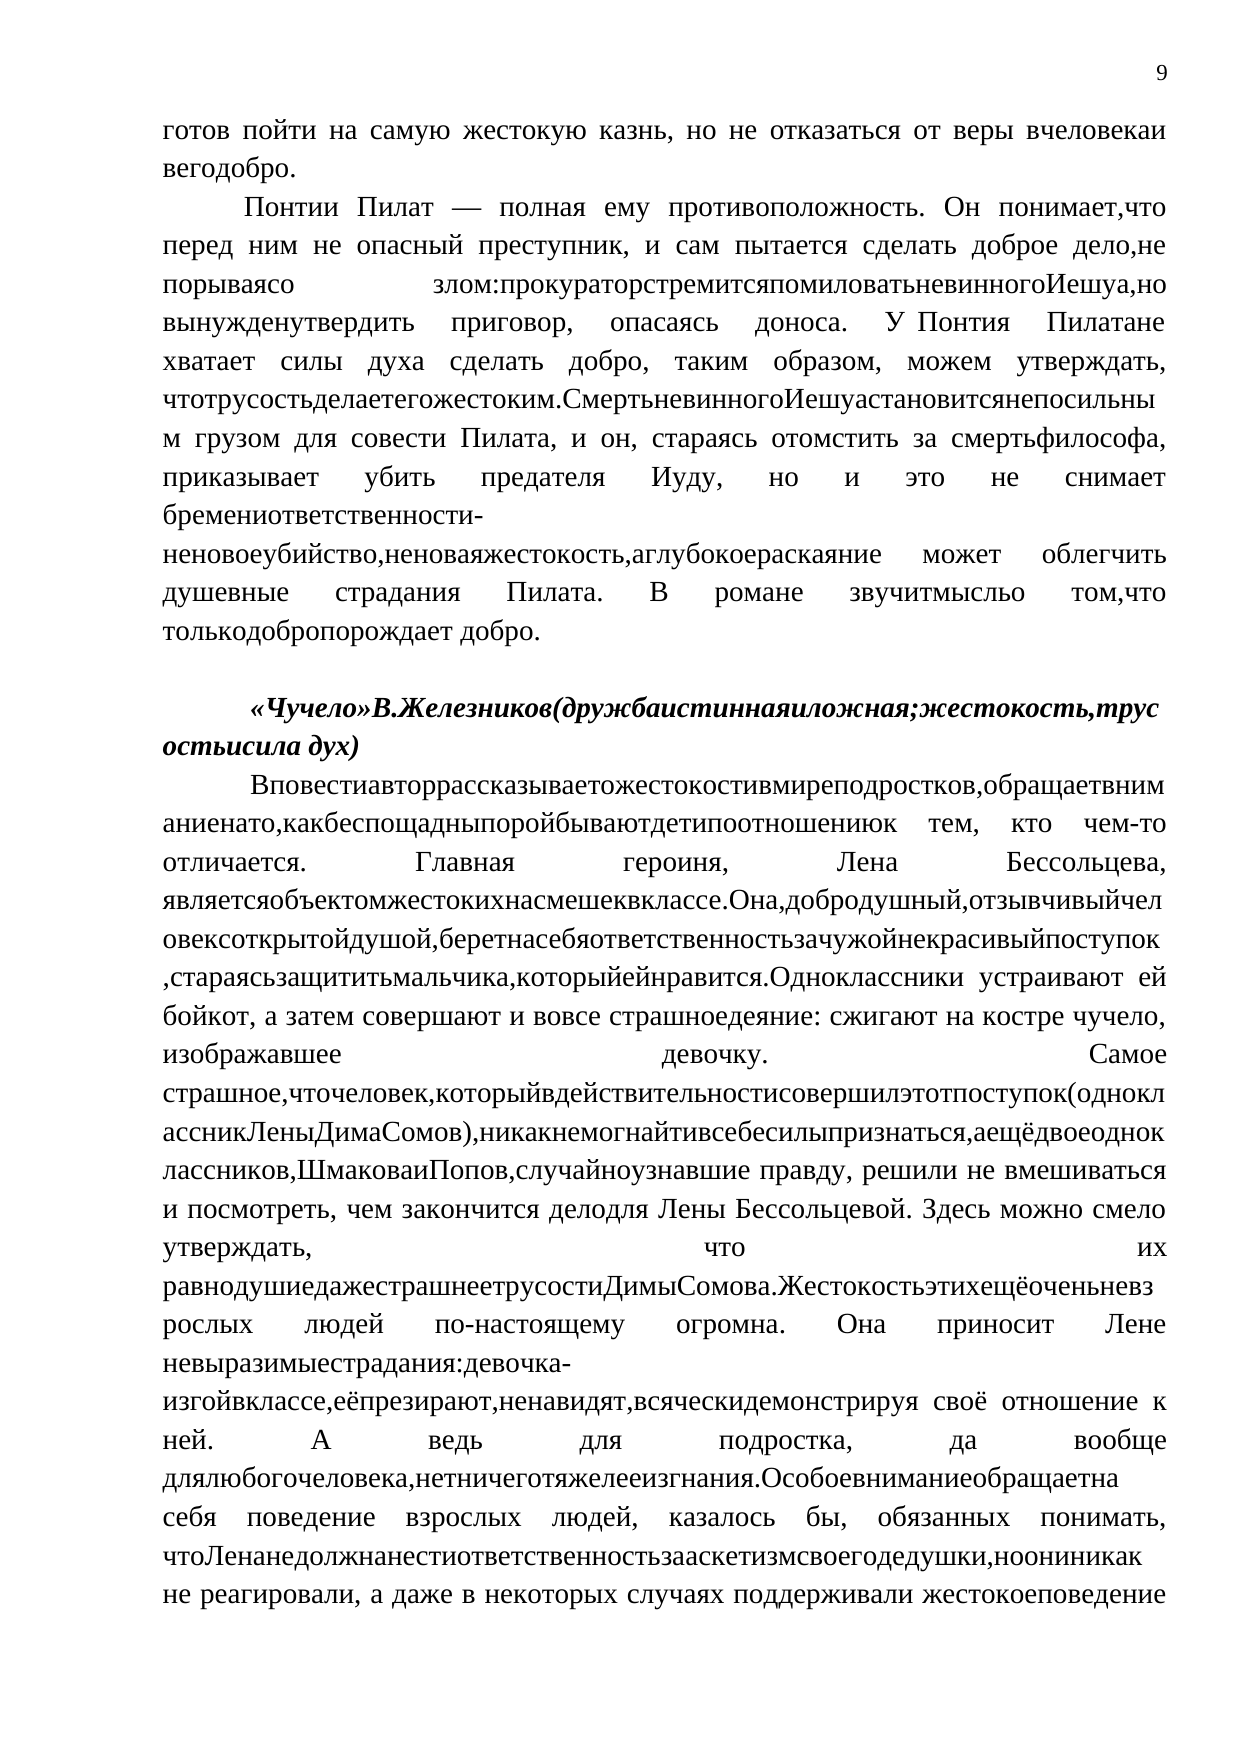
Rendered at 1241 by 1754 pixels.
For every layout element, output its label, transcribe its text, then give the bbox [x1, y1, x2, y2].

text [162, 767, 1167, 1610]
subtitle «Чучело»В.Железников(дружбаистиннаяиложная;жестокость,трусостьисила дух) [162, 690, 1167, 762]
subtitle Понтии Пилат — полная ему противоположность. Он понимает,что перед ним не опасный преступник, и сам пытается сделать доброе дело,не порываясо злом:прокураторстремитсяпомиловатьневинногоИешуа,но вынужденутвердить приговор, опасаясь доноса. У Понтия Пилатане хватает силы духа сделать добро, таким образом, можем утверждать, чтотрусостьделаетегожестоким.СмертьневинногоИешуастановитсянепосильным грузом для совести Пилата, и он, стараясь отомстить за смертьфилософа, приказывает убить предателя Иуду, но и это не снимает бремениответственности-неновоеубийство,неноваяжестокость,аглубокоераскаяние может облегчить душевные страдания Пилата. В романе звучитмысльо том,что толькодобропорождает добро. [162, 189, 1167, 646]
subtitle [162, 112, 1167, 184]
